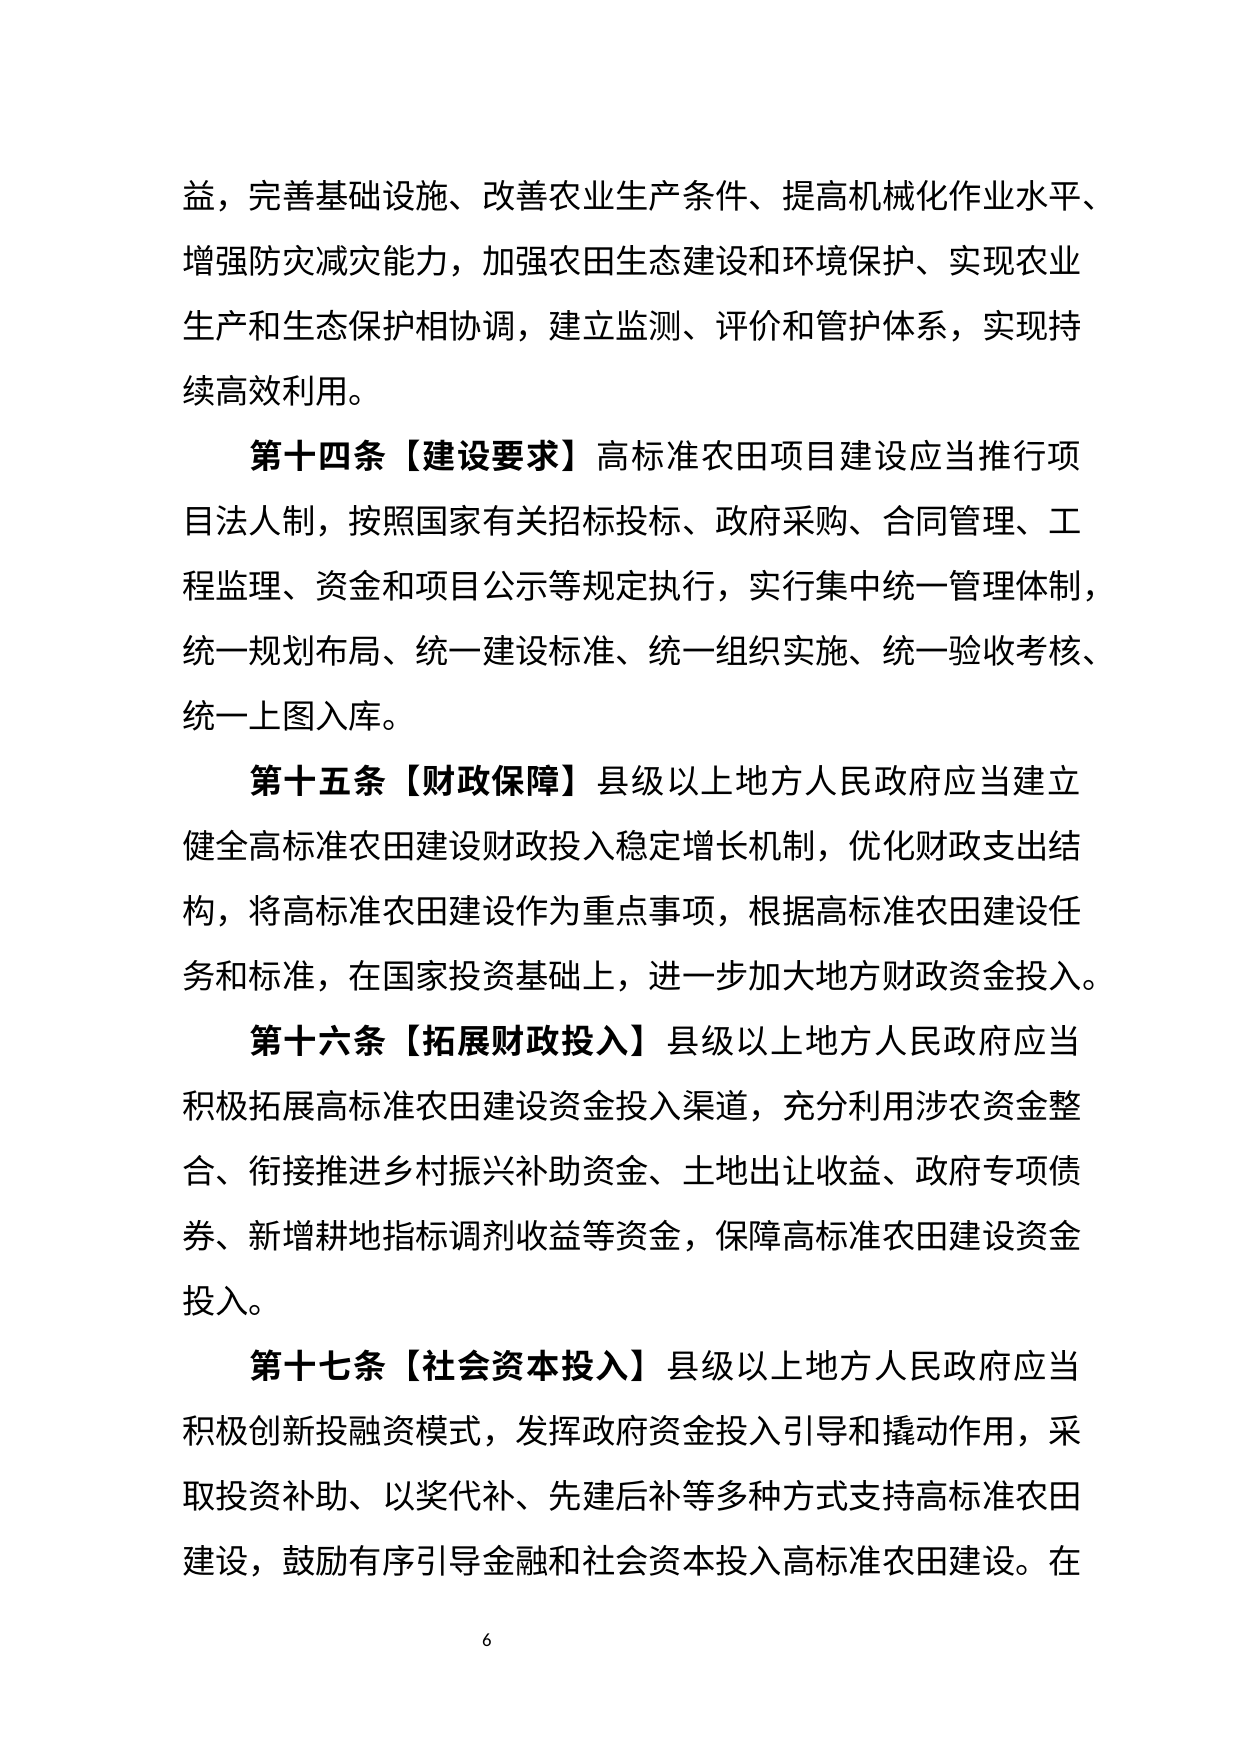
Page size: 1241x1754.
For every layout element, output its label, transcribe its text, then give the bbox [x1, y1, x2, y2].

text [182, 1332, 1082, 1592]
text 第十六条【拓展财政投入】县级以上地方人民政府应当积极拓展高标准农田建设资金投入渠道，充分利用涉农资金整合、衔接推进乡村振兴补助资金、土地出让收益、政府专项债券、新增耕地指标调剂收益等资金，保障高标准农田建设资金投入。 [182, 1007, 1082, 1332]
text 第十五条【财政保障】县级以上地方人民政府应当建立健全高标准农田建设财政投入稳定增长机制，优化财政支出结构，将高标准农田建设作为重点事项，根据高标准农田建设任务和标准，在国家投资基础上，进一步加大地方财政资金投入。 [182, 747, 1082, 1007]
text 第十四条【建设要求】高标准农田项目建设应当推行项目法人制，按照国家有关招标投标、政府采购、合同管理、工程监理、资金和项目公示等规定执行，实行集中统一管理体制，统一规划布局、统一建设标准、统一组织实施、统一验收考核、统一上图入库。 [182, 422, 1082, 747]
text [182, 162, 1082, 422]
